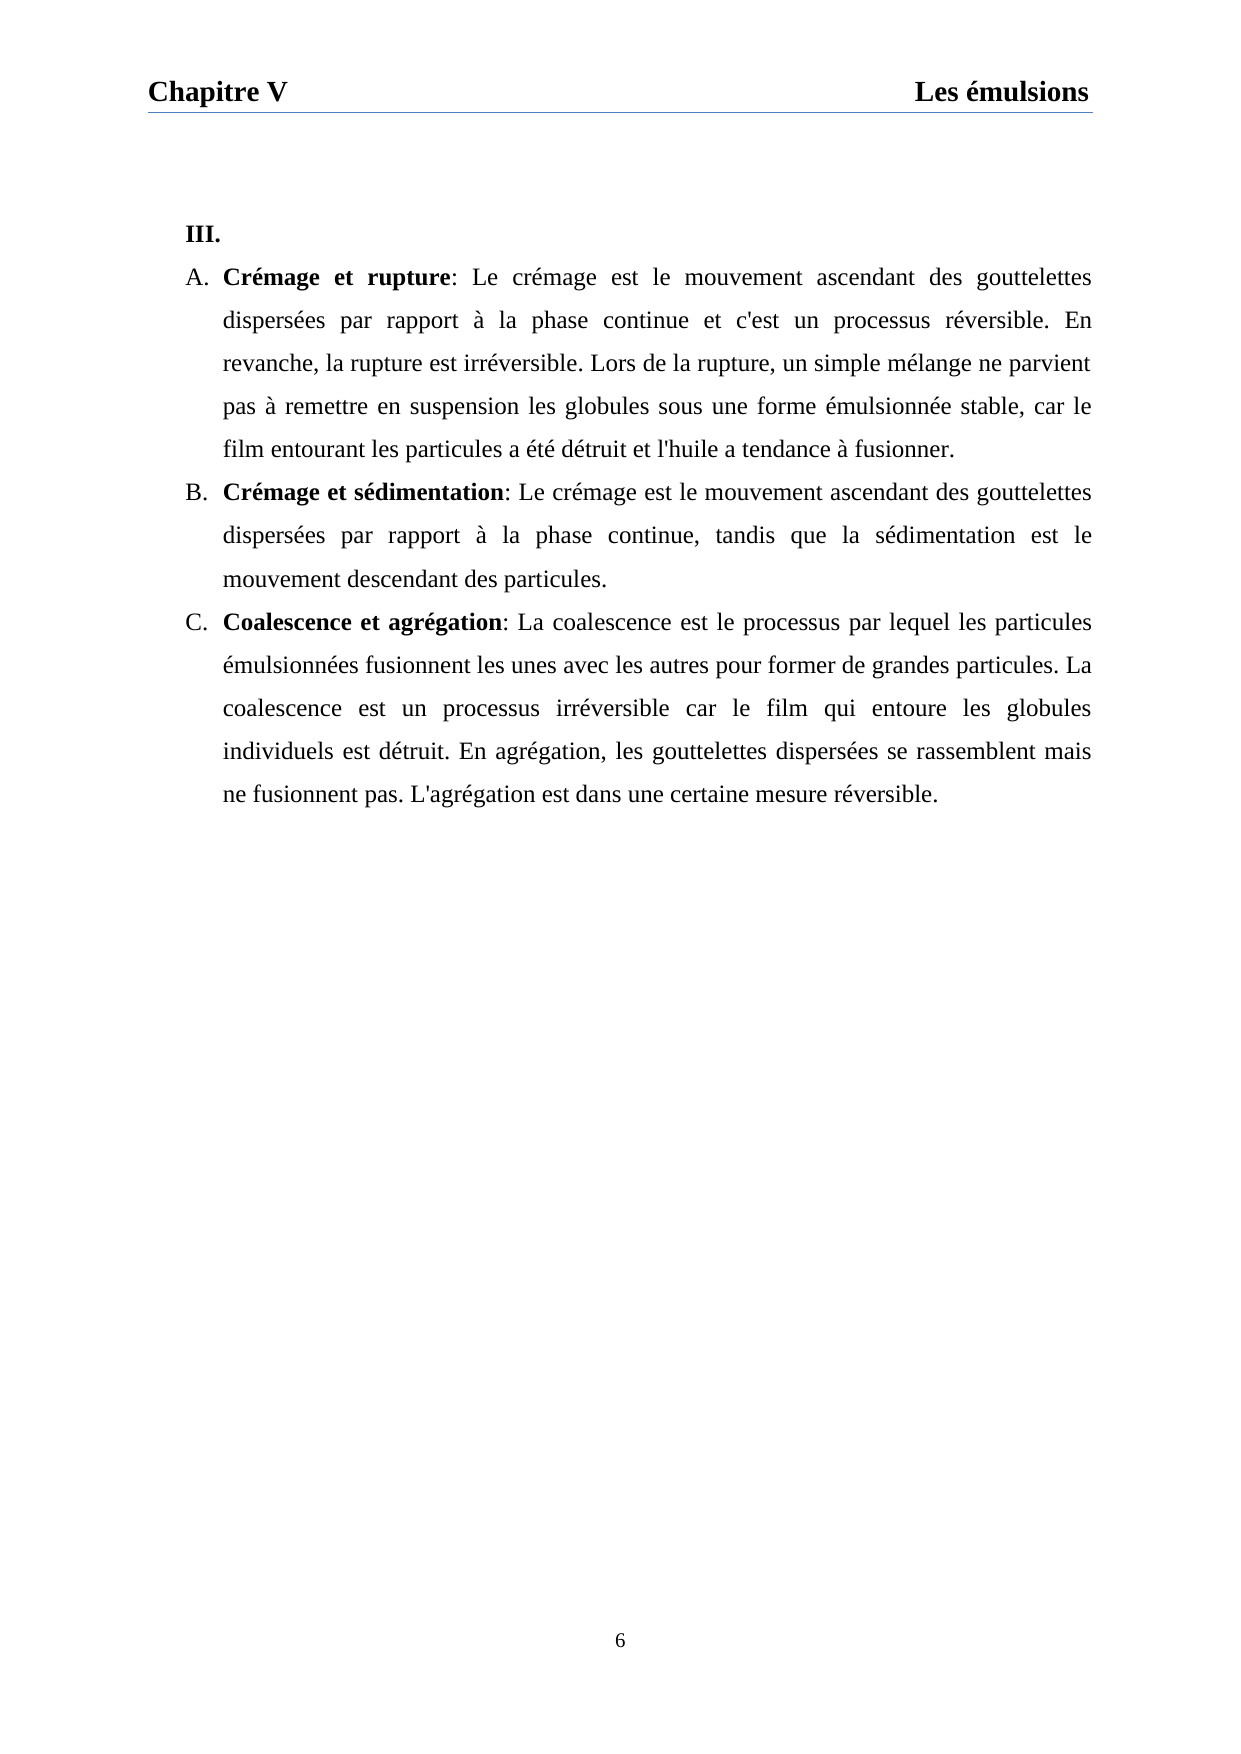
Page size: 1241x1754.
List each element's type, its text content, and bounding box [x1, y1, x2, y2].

list Crémage et rupture: Le crémage est le mouvement ascendant des gouttelettes dispersées par rapport à la phase continue et c'est un processus réversible. En revanche, la rupture est irréversible. Lors de la rupture, un simple mélange ne parvient pas à remettre en suspension les globules sous une forme émulsionnée stable, car le film entourant les particules a été détruit et l'huile a tendance à fusionner. [185, 262, 1093, 463]
list Coalescence et agrégation: La coalescence est le processus par lequel les particules émulsionnées fusionnent les unes avec les autres pour former de grandes particules. La coalescence est un processus irréversible car le film qui entoure les globules individuels est détruit. En agrégation, les gouttelettes dispersées se rassemblent mais ne fusionnent pas. L'agrégation est dans une certaine mesure réversible. [185, 607, 1093, 808]
list Crémage et sédimentation: Le crémage est le mouvement ascendant des gouttelettes dispersées par rapport à la phase continue, tandis que la sédimentation est le mouvement descendant des particules. [185, 477, 1093, 592]
